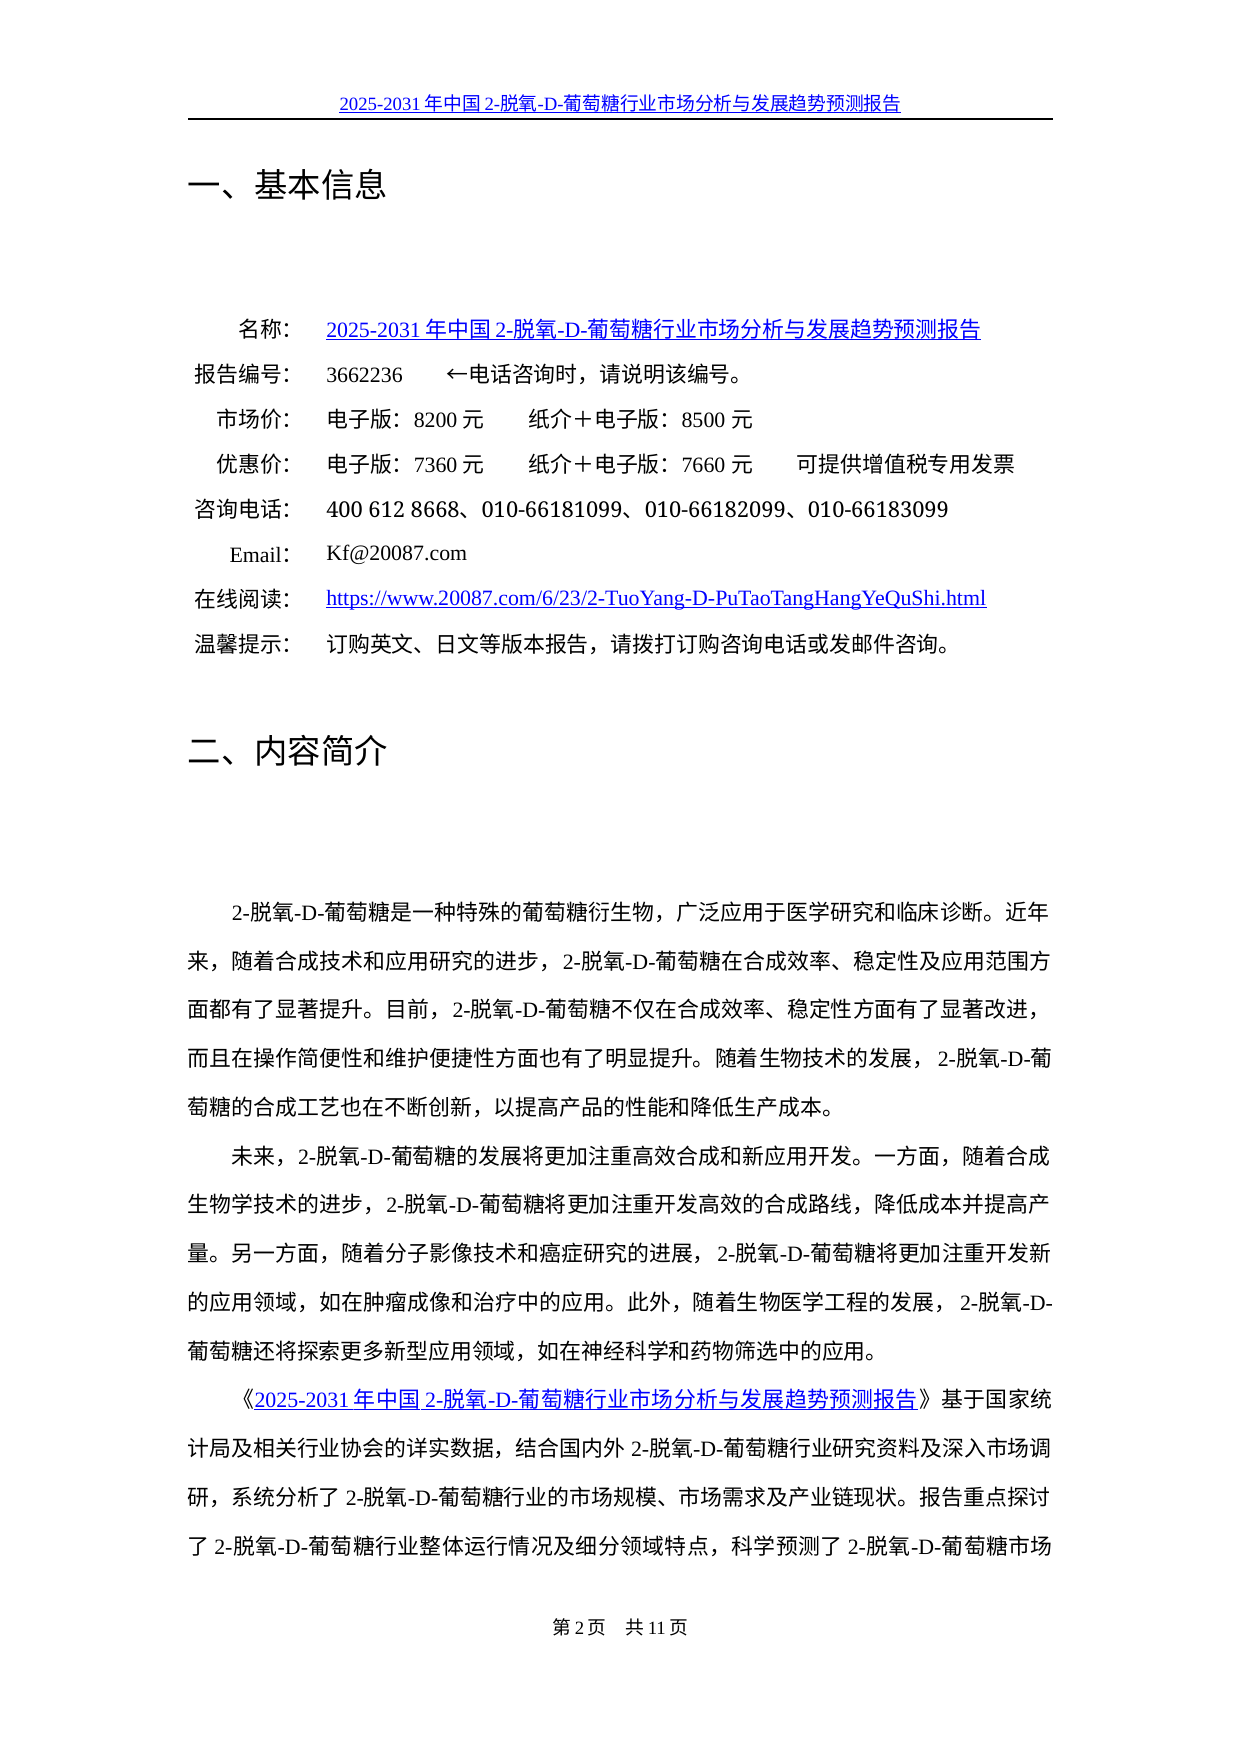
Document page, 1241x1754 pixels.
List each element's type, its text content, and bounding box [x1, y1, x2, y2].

table_cell [315, 582, 1073, 627]
title 二、内容简介 [187, 717, 1053, 782]
table_cell 电子版：8200 元 纸介＋电子版：8500 元 [315, 402, 1073, 447]
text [187, 894, 1053, 1561]
table_cell 报告编号： [167, 357, 315, 402]
table_header 名称： [167, 312, 315, 357]
table_cell Kf@20087.com [315, 537, 1073, 582]
table_cell 400 612 8668、010-66181099、010-66182099、010-66183099 [315, 492, 1073, 537]
table_cell 电子版：7360 元 纸介＋电子版：7660 元 可提供增值税专用发票 [315, 447, 1073, 492]
table_cell 温馨提示： [167, 627, 315, 672]
table_cell 优惠价： [167, 447, 315, 492]
table_cell 咨询电话： [167, 492, 315, 537]
table_cell 市场价： [167, 402, 315, 447]
table_header 2025-2031年中国2-脱氧-D-葡萄糖行业市场分析与发展趋势预测报告 [315, 312, 1073, 357]
table_cell 3662236 ←电话咨询时，请说明该编号。 [315, 357, 1073, 402]
table_cell 在线阅读： [167, 582, 315, 627]
table_cell Email： [167, 537, 315, 582]
title 一、基本信息 [187, 150, 1053, 215]
table_cell 订购英文、日文等版本报告，请拨打订购咨询电话或发邮件咨询。 [315, 627, 1073, 672]
